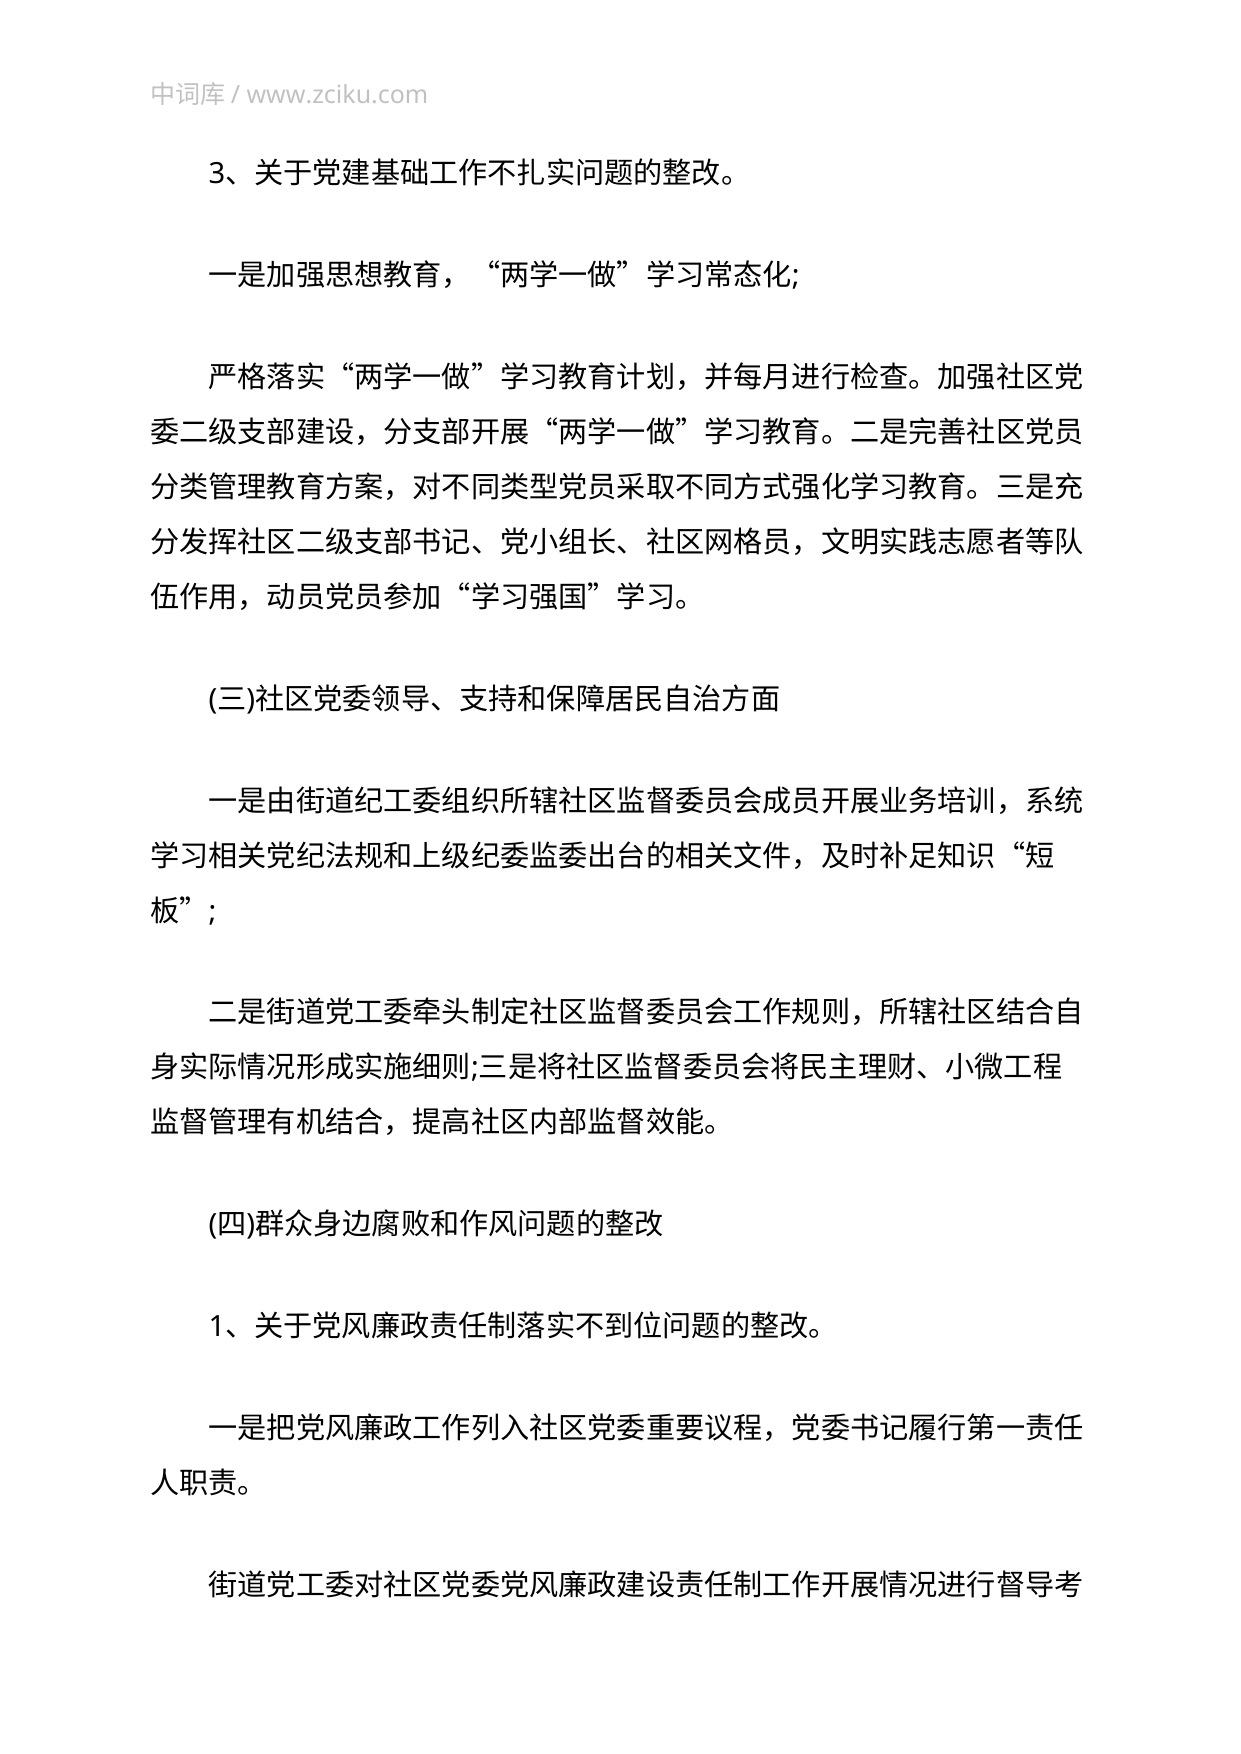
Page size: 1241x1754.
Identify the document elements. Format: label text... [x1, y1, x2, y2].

text 一是把党风廉政工作列入社区党委重要议程，党委书记履行第一责任人职责。 [150, 1405, 1090, 1502]
text 二是街道党工委牵头制定社区监督委员会工作规则，所辖社区结合自身实际情况形成实施细则;三是将社区监督委员会将民主理财、小微工程监督管理有机结合，提高社区内部监督效能。 [150, 989, 1090, 1141]
text 3、关于党建基础工作不扎实问题的整改。 [150, 150, 1090, 192]
text 1、关于党风廉政责任制落实不到位问题的整改。 [150, 1303, 1090, 1345]
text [150, 1561, 1090, 1604]
text 一是由街道纪工委组织所辖社区监督委员会成员开展业务培训，系统学习相关党纪法规和上级纪委监委出台的相关文件，及时补足知识“短板”; [150, 777, 1090, 929]
text 严格落实“两学一做”学习教育计划，并每月进行检查。加强社区党委二级支部建设，分支部开展“两学一做”学习教育。二是完善社区党员分类管理教育方案，对不同类型党员采取不同方式强化学习教育。三是充分发挥社区二级支部书记、党小组长、社区网格员，文明实践志愿者等队伍作用，动员党员参加“学习强国”学习。 [150, 354, 1090, 616]
text 一是加强思想教育，“两学一做”学习常态化; [150, 252, 1090, 294]
text (三)社区党委领导、支持和保障居民自治方面 [150, 675, 1090, 718]
text (四)群众身边腐败和作风问题的整改 [150, 1201, 1090, 1243]
